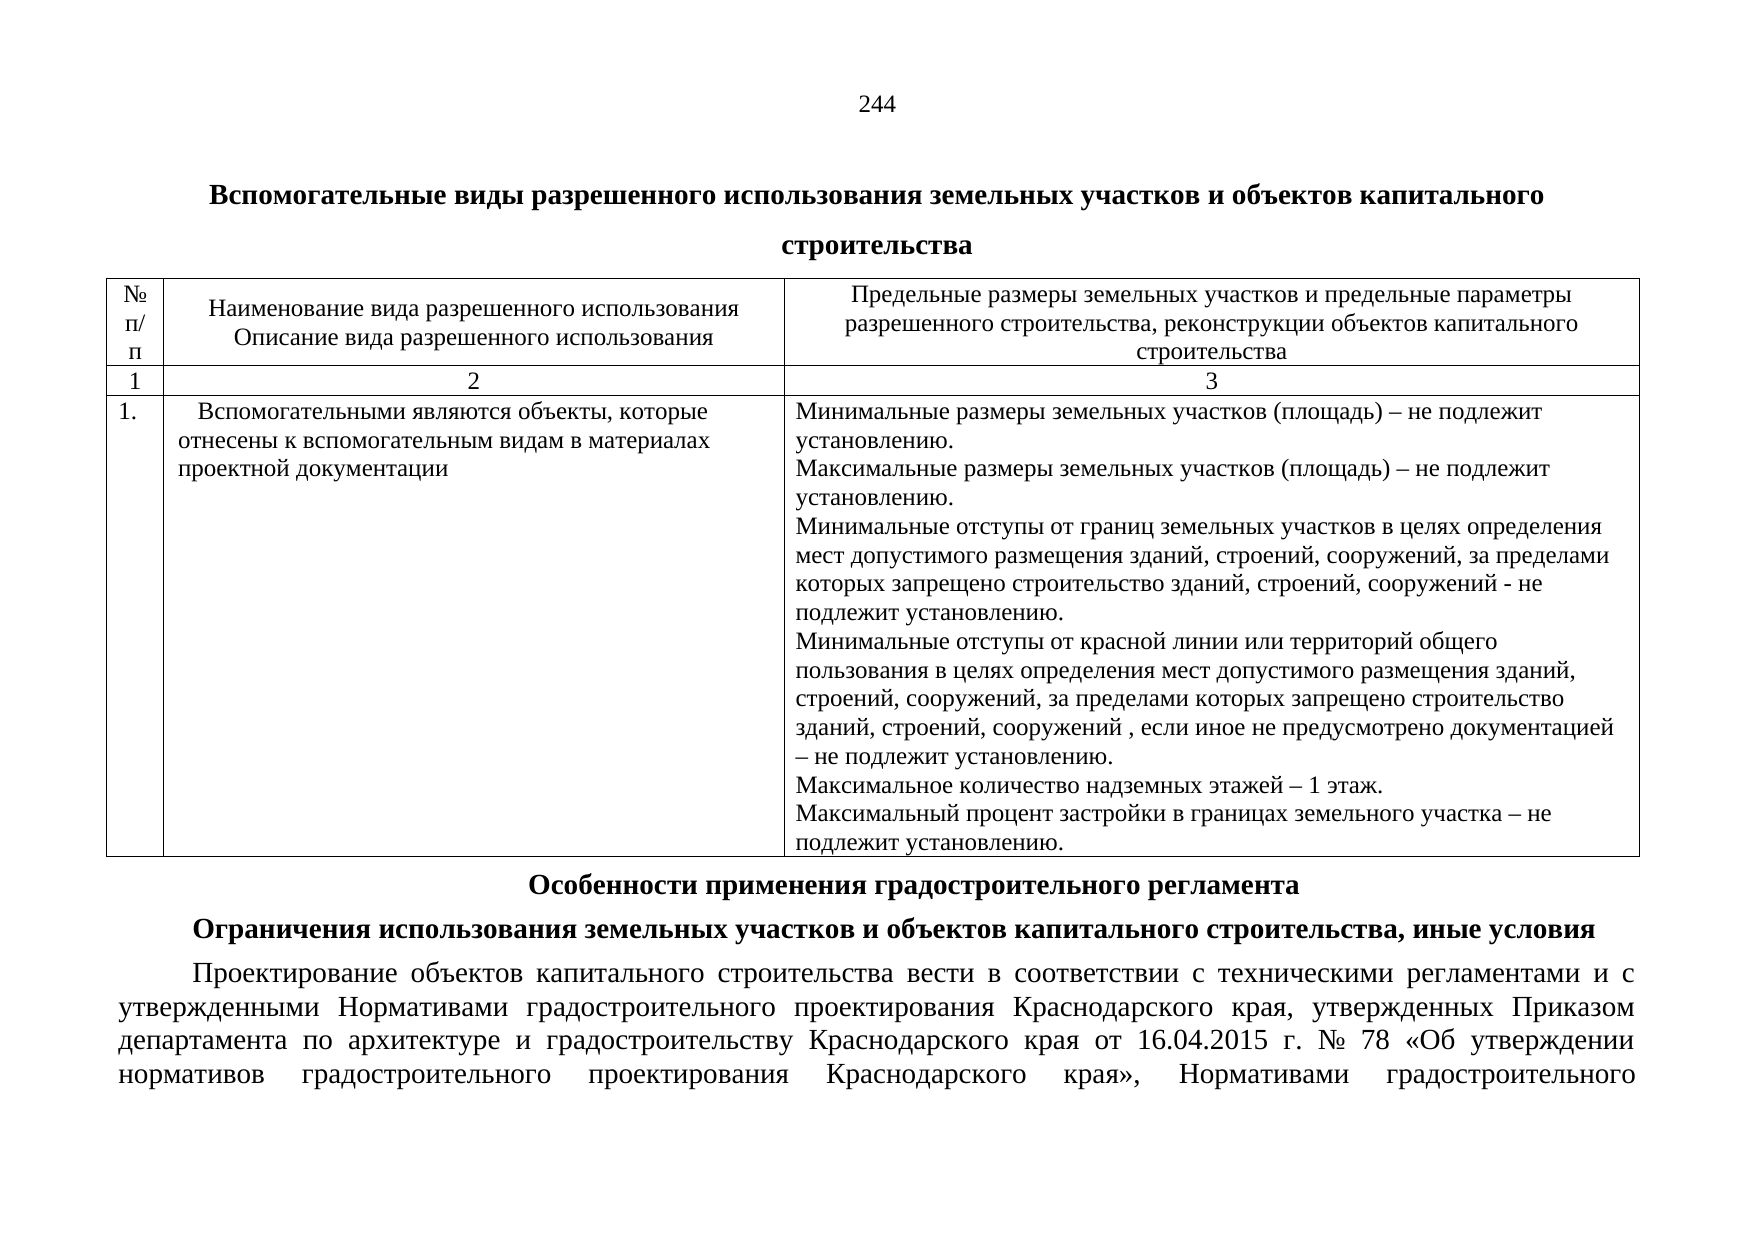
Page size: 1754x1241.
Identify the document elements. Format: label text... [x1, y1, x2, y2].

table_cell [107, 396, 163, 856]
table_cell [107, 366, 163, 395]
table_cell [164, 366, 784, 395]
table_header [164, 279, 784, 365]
text Ограничения использования земельных участков и объектов капитального строительства, иные условия [118, 911, 1636, 945]
text Особенности применения градостроительного регламента [118, 867, 1636, 901]
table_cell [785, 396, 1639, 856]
text Вспомогательные виды разрешенного использования земельных участков и объектов капитального строительства [118, 177, 1636, 261]
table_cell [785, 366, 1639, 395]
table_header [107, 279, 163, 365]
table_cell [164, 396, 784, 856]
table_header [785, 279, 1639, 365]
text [118, 955, 1636, 1089]
